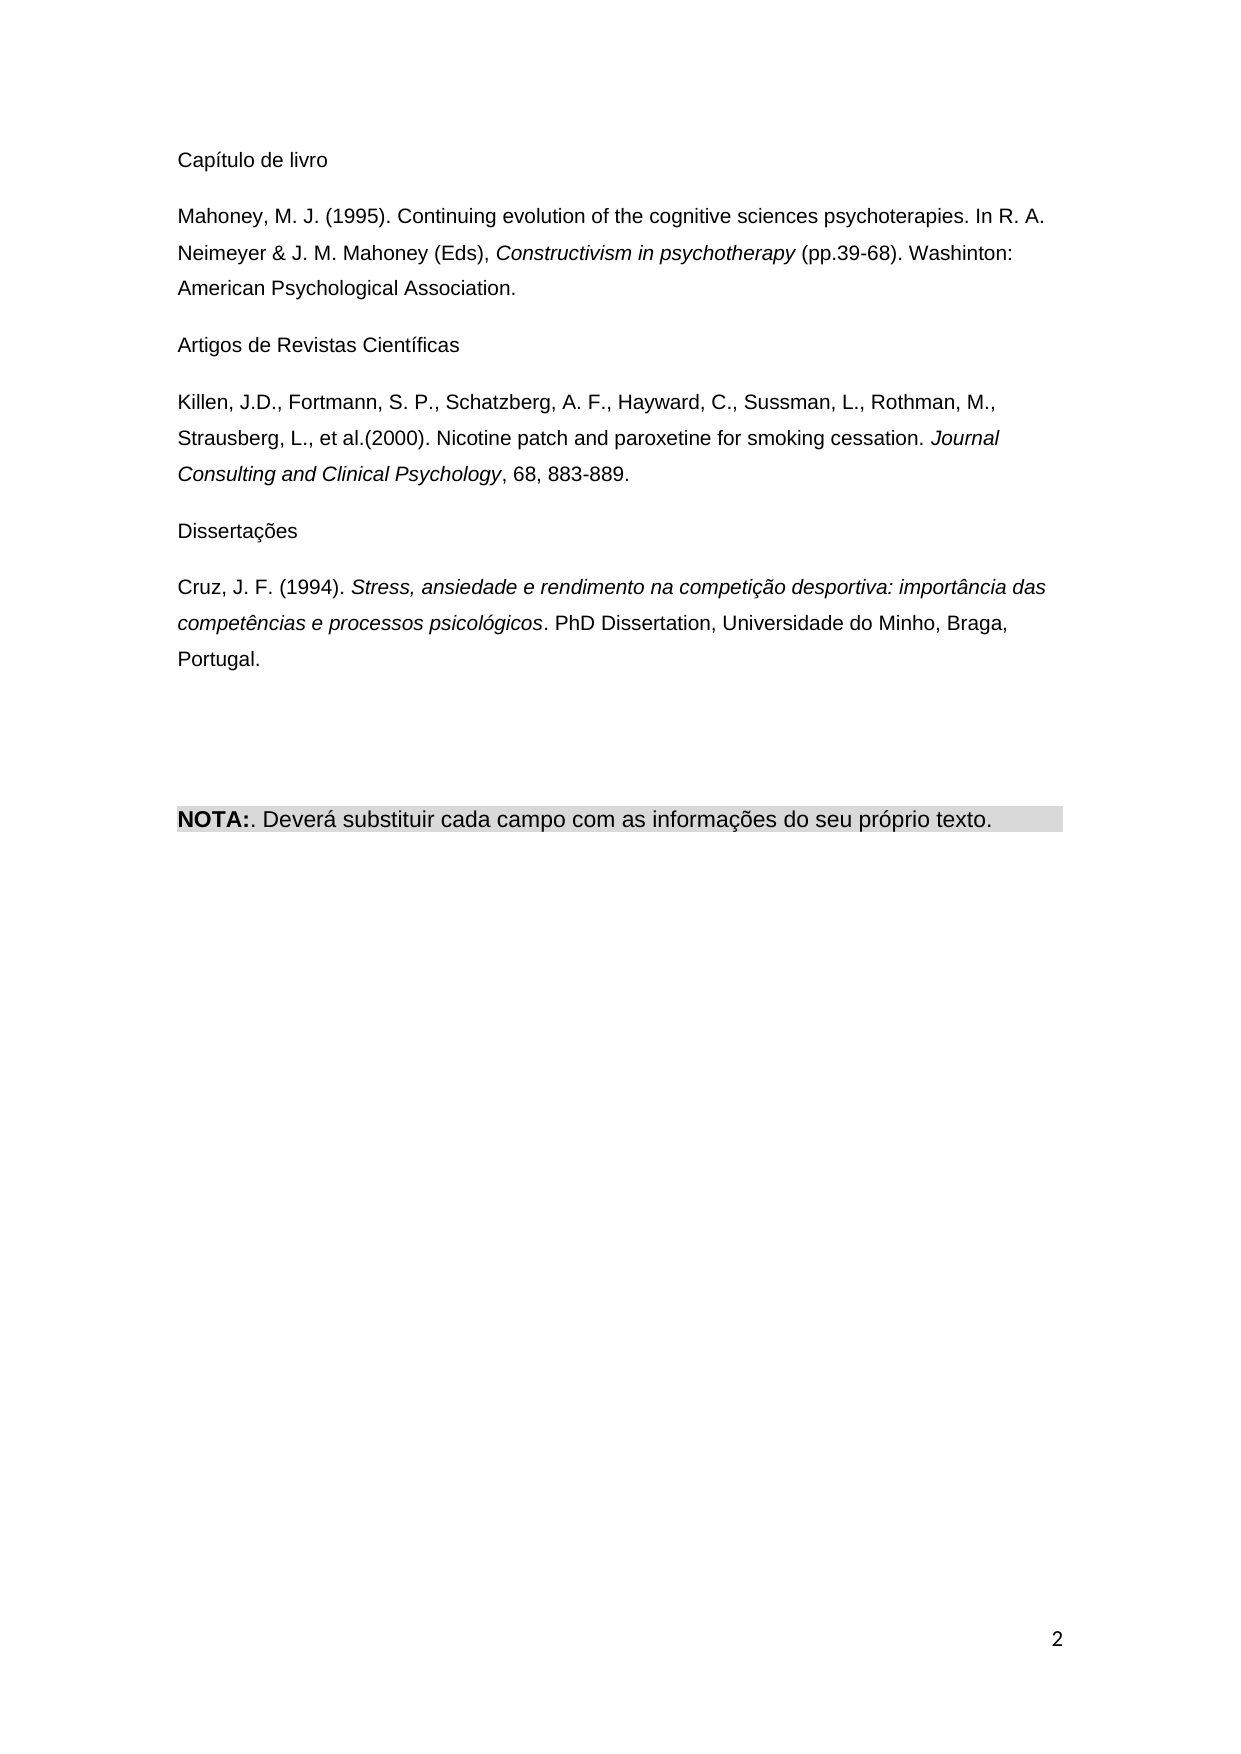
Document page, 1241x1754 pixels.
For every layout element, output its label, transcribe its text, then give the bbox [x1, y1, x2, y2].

text Capítulo de livro [177, 148, 1063, 172]
text Killen, J.D., Fortmann, S. P., Schatzberg, A. F., Hayward, C., Sussman, L., Rothman, M., Strausberg, L., et al.(2000). Nicotine patch and paroxetine for smoking cessation. Journal Consulting and Clinical Psychology, 68, 883-889. [177, 390, 1063, 486]
text Mahoney, M. J. (1995). Continuing evolution of the cognitive sciences psychoterapies. In R. A. Neimeyer & J. M. Mahoney (Eds), Constructivism in psychotherapy (pp.39-68). Washinton: American Psychological Association. [177, 204, 1063, 300]
text Cruz, J. F. (1994). Stress, ansiedade e rendimento na competição desportiva: importância das competências e processos psicológicos. PhD Dissertation, Universidade do Minho, Braga, Portugal. [177, 575, 1063, 671]
text Artigos de Revistas Científicas [177, 333, 1063, 357]
text Dissertações [177, 518, 1063, 542]
text NOTA:. Deverá substituir cada campo com as informações do seu próprio texto. [177, 806, 1063, 832]
